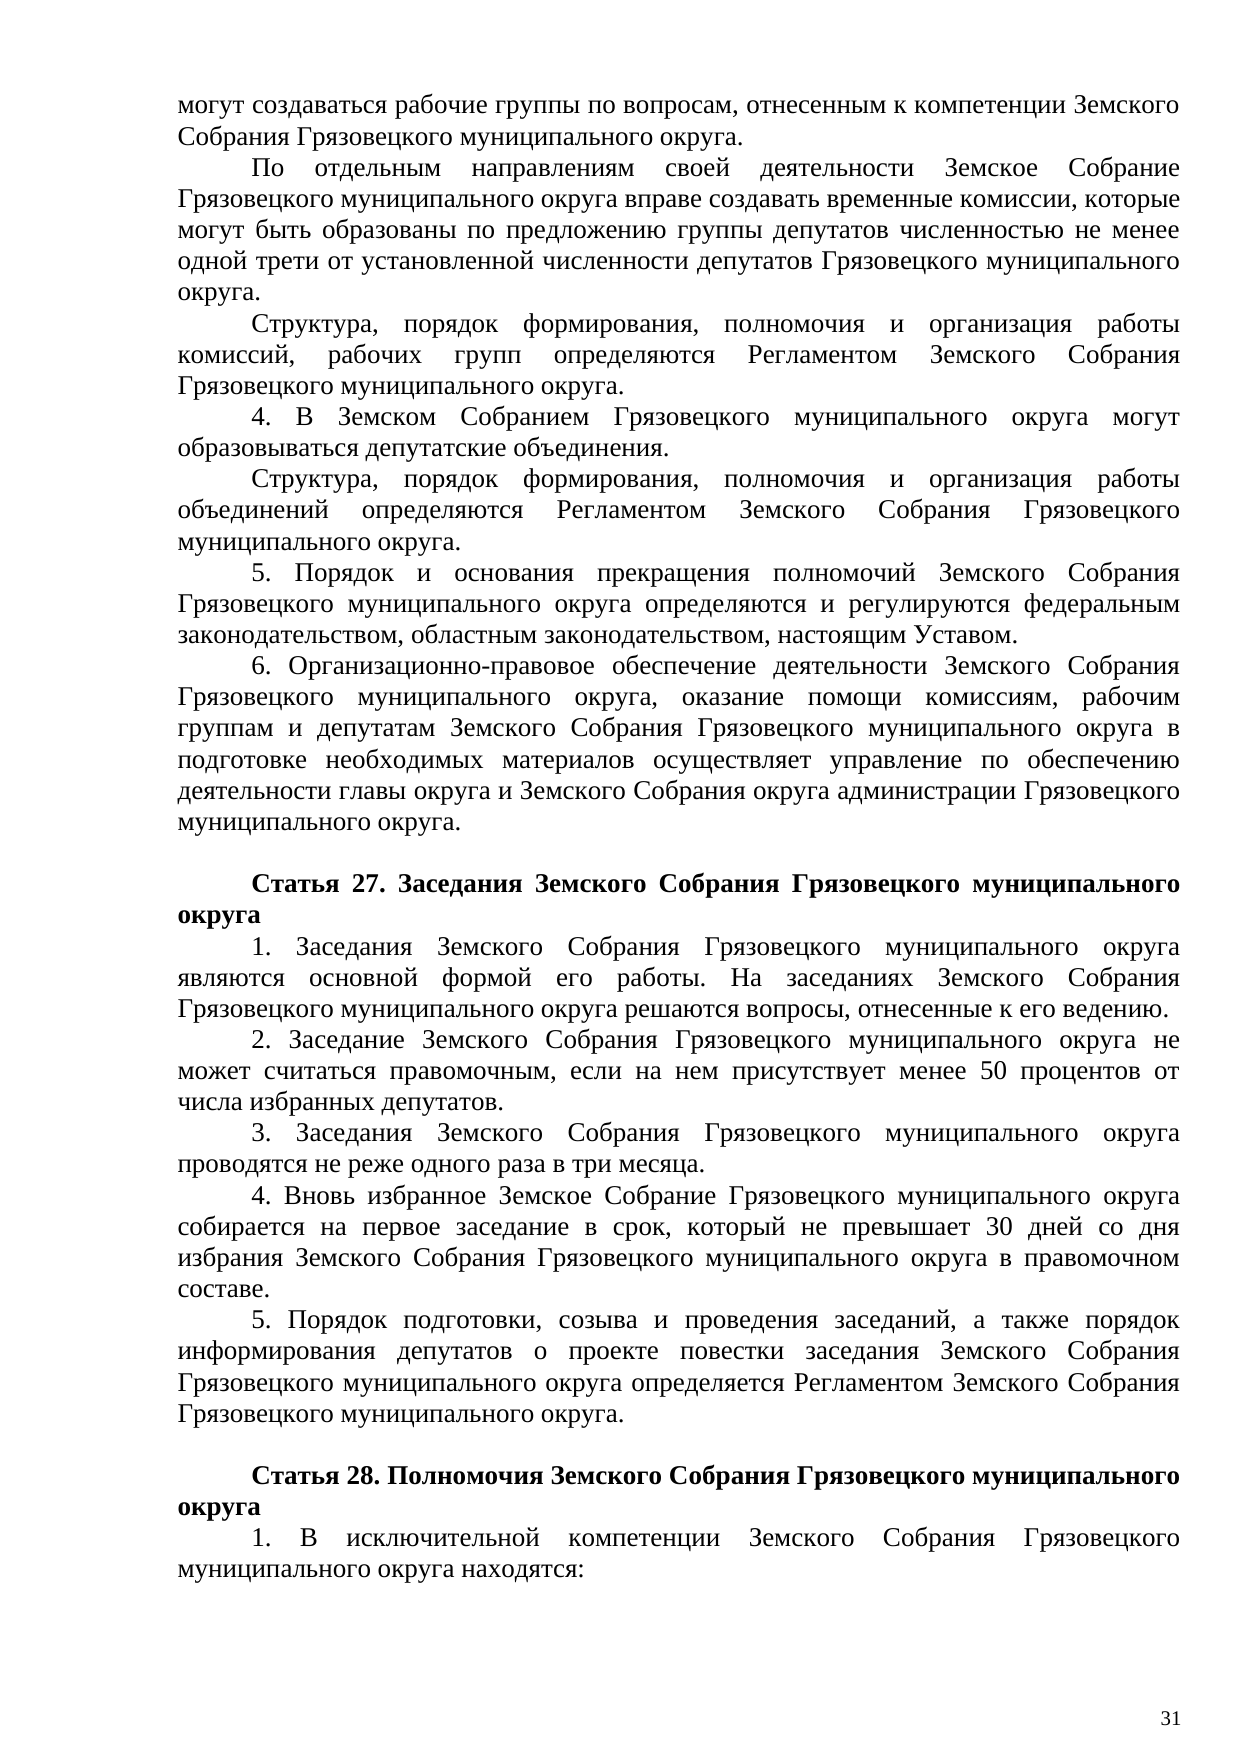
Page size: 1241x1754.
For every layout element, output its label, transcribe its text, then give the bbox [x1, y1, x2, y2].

text 1. В исключительной компетенции Земского Собрания Грязовецкого муниципального округа находятся: [177, 1521, 1181, 1584]
text 6. Организационно-правовое обеспечение деятельности Земского Собрания Грязовецкого муниципального округа, оказание помощи комиссиям, рабочим группам и депутатам Земского Собрания Грязовецкого муниципального округа в подготовке необходимых материалов осуществляет управление по обеспечению деятельности главы округа и Земского Собрания округа администрации Грязовецкого муниципального округа. [177, 649, 1181, 836]
text 2. Заседание Земского Собрания Грязовецкого муниципального округа не может считаться правомочным, если на нем присутствует менее 50 процентов от числа избранных депутатов. [177, 1023, 1181, 1116]
text Статья 28. Полномочия Земского Собрания Грязовецкого муниципального округа [177, 1459, 1181, 1521]
text 5. Порядок и основания прекращения полномочий Земского Собрания Грязовецкого муниципального округа определяются и регулируются федеральным законодательством, областным законодательством, настоящим Уставом. [177, 556, 1181, 649]
text 4. В Земском Собранием Грязовецкого муниципального округа могут образовываться депутатские объединения. [177, 400, 1181, 462]
text 3. Заседания Земского Собрания Грязовецкого муниципального округа проводятся не реже одного раза в три месяца. [177, 1116, 1181, 1179]
text По отдельным направлениям своей деятельности Земское Собрание Грязовецкого муниципального округа вправе создавать временные комиссии, которые могут быть образованы по предложению группы депутатов численностью не менее одной трети от установленной численности депутатов Грязовецкого муниципального округа. [177, 151, 1181, 307]
text 1. Заседания Земского Собрания Грязовецкого муниципального округа являются основной формой его работы. На заседаниях Земского Собрания Грязовецкого муниципального округа решаются вопросы, отнесенные к его ведению. [177, 929, 1181, 1023]
text Структура, порядок формирования, полномочия и организация работы объединений определяются Регламентом Земского Собрания Грязовецкого муниципального округа. [177, 462, 1181, 556]
text Структура, порядок формирования, полномочия и организация работы комиссий, рабочих групп определяются Регламентом Земского Собрания Грязовецкого муниципального округа. [177, 307, 1181, 400]
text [177, 89, 1181, 151]
text 4. Вновь избранное Земское Собрание Грязовецкого муниципального округа собирается на первое заседание в срок, который не превышает 30 дней со дня избрания Земского Собрания Грязовецкого муниципального округа в правомочном составе. [177, 1179, 1181, 1303]
text Статья 27. Заседания Земского Собрания Грязовецкого муниципального округа [177, 867, 1181, 929]
text 5. Порядок подготовки, созыва и проведения заседаний, а также порядок информирования депутатов о проекте повестки заседания Земского Собрания Грязовецкого муниципального округа определяется Регламентом Земского Собрания Грязовецкого муниципального округа. [177, 1303, 1181, 1428]
